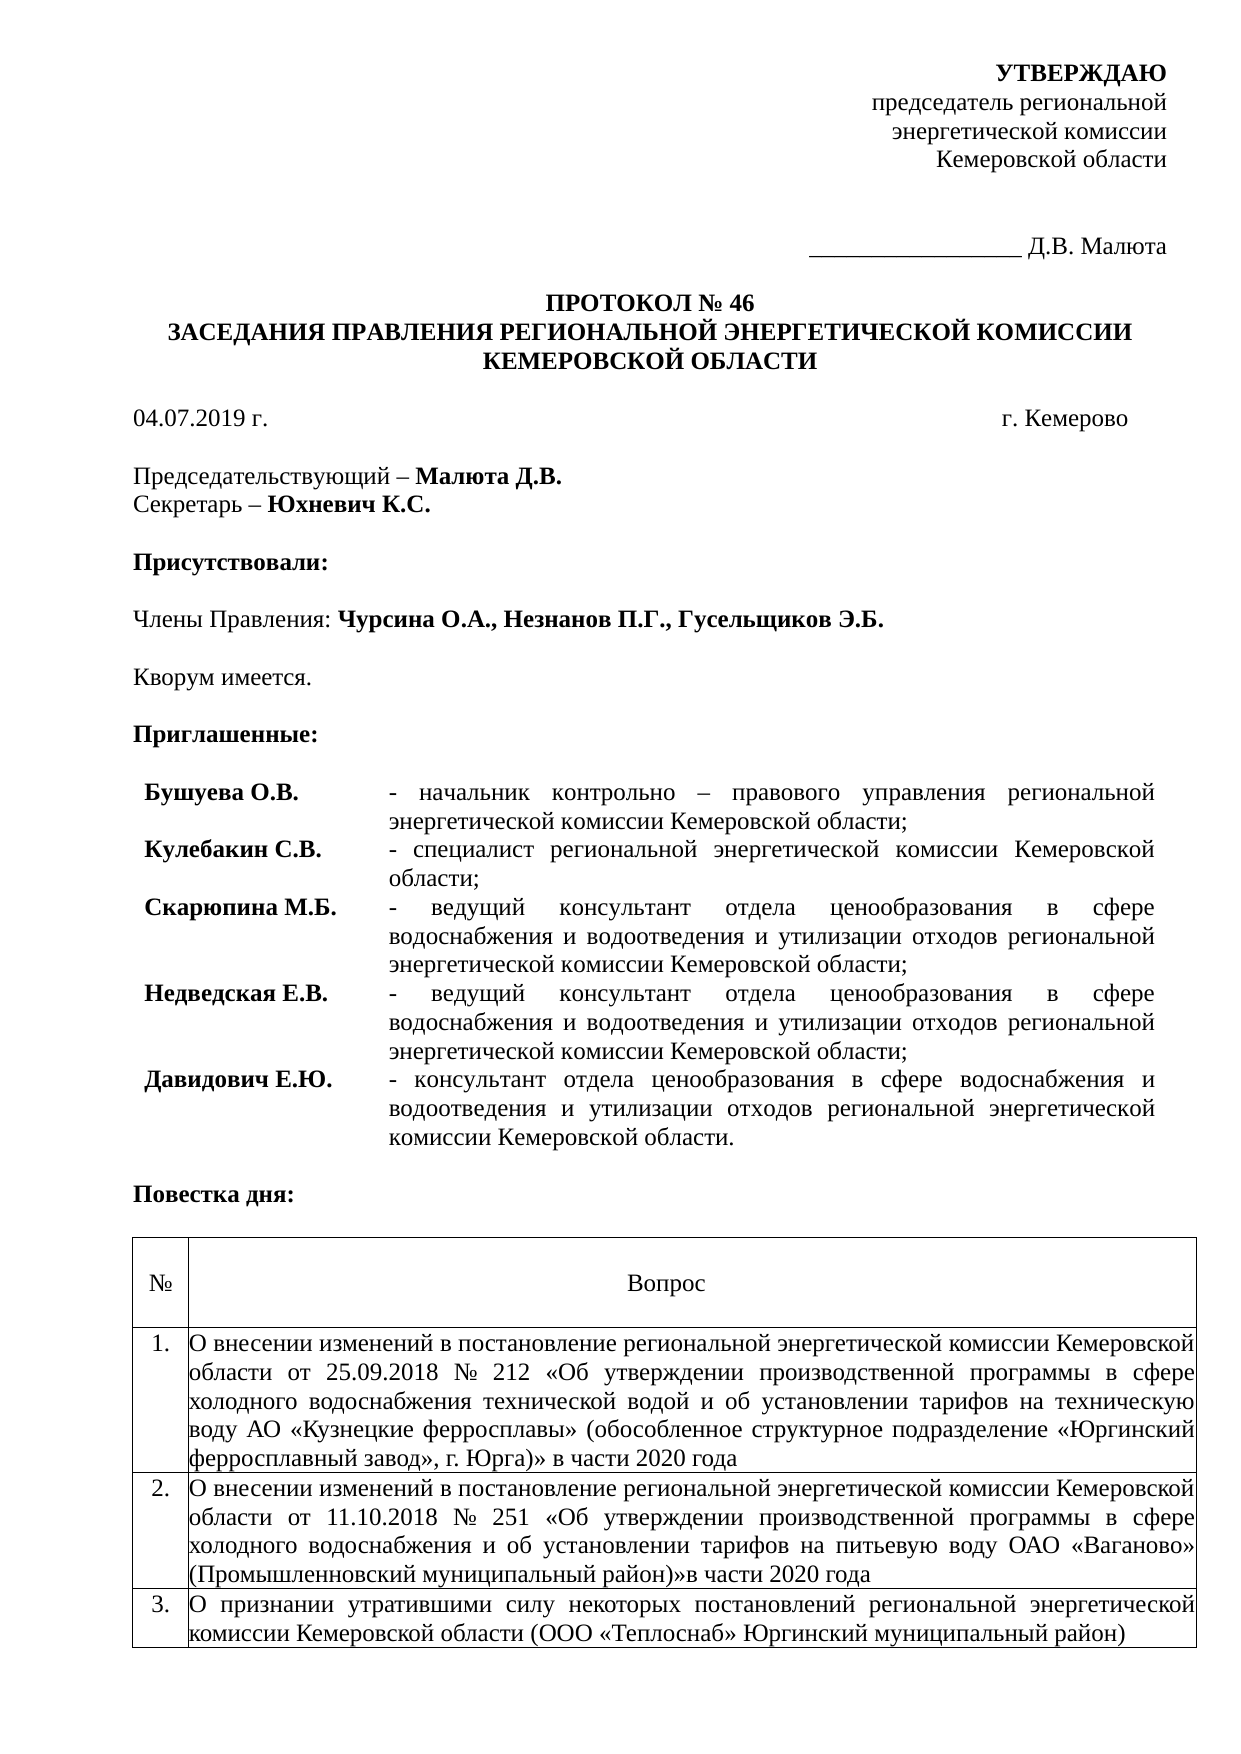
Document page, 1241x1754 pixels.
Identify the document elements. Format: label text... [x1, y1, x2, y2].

text Председательствующий – Малюта Д.В. [133, 461, 1167, 489]
table_cell - специалист региональной энергетической комиссии Кемеровской области; [377, 835, 1196, 892]
text Члены Правления: Чурсина О.А., Незнанов П.Г., Гусельщиков Э.Б. [133, 604, 1211, 633]
table_header Вопрос [189, 1238, 1196, 1327]
text Повестка дня: [133, 1179, 1167, 1208]
text 04.07.2019 г. г. Кемерово [133, 403, 1167, 432]
text Присутствовали: [133, 547, 1167, 576]
table_cell - консультант отдела ценообразования в сфере водоснабжения и водоотведения и утилизации отходов региональной энергетической комиссии Кемеровской области. [377, 1065, 1196, 1151]
table_cell Скарюпина М.Б. [133, 892, 377, 978]
table_cell 2. [133, 1473, 188, 1588]
table_cell - ведущий консультант отдела ценообразования в сфере водоснабжения и водоотведения и утилизации отходов региональной энергетической комиссии Кемеровской области; [377, 978, 1196, 1064]
table_cell 3. [133, 1589, 188, 1647]
table_cell Давидович Е.Ю. [133, 1065, 377, 1151]
text Приглашенные: [133, 719, 1167, 748]
text Кемеровской области [714, 144, 1167, 173]
text _________________ Д.В. Малюта [714, 231, 1167, 259]
text УТВЕРЖДАЮ [714, 58, 1167, 87]
text председатель региональной [714, 87, 1167, 116]
table_header Бушуева О.В. [133, 777, 377, 834]
table_cell О внесении изменений в постановление региональной энергетической комиссии Кемеровской области от 11.10.2018 № 251 «Об утверждении производственной программы в сфере холодного водоснабжения и об установлении тарифов на питьевую воду ОАО «Ваганово» (Промышленновский муниципальный район)»в части 2020 года [189, 1473, 1196, 1588]
table_cell 1. [133, 1328, 188, 1472]
table_cell Кулебакин С.В. [133, 835, 377, 892]
text Секретарь – Юхневич К.С. [133, 489, 1167, 518]
table_cell Недведская Е.В. [133, 978, 377, 1064]
text КЕМЕРОВСКОЙ ОБЛАСТИ [133, 346, 1167, 374]
text ПРОТОКОЛ № 46 [133, 288, 1167, 317]
table_header - начальник контрольно – правового управления региональной энергетической комиссии Кемеровской области; [377, 777, 1196, 834]
table_cell О внесении изменений в постановление региональной энергетической комиссии Кемеровской области от 25.09.2018 № 212 «Об утверждении производственной программы в сфере холодного водоснабжения технической водой и об установлении тарифов на техническую воду АО «Кузнецкие ферросплавы» (обособленное структурное подразделение «Юргинский ферросплавный завод», г. Юрга)» в части 2020 года [189, 1328, 1196, 1472]
table_cell О признании утратившими силу некоторых постановлений региональной энергетической комиссии Кемеровской области (ООО «Теплоснаб» Юргинский муниципальный район) [189, 1589, 1196, 1647]
table_header № [133, 1238, 188, 1327]
text энергетической комиссии [714, 116, 1167, 144]
table_cell - ведущий консультант отдела ценообразования в сфере водоснабжения и водоотведения и утилизации отходов региональной энергетической комиссии Кемеровской области; [377, 892, 1196, 978]
text ЗАСЕДАНИЯ ПРАВЛЕНИЯ РЕГИОНАЛЬНОЙ ЭНЕРГЕТИЧЕСКОЙ КОМИССИИ [133, 317, 1167, 346]
text Кворум имеется. [133, 662, 1167, 691]
